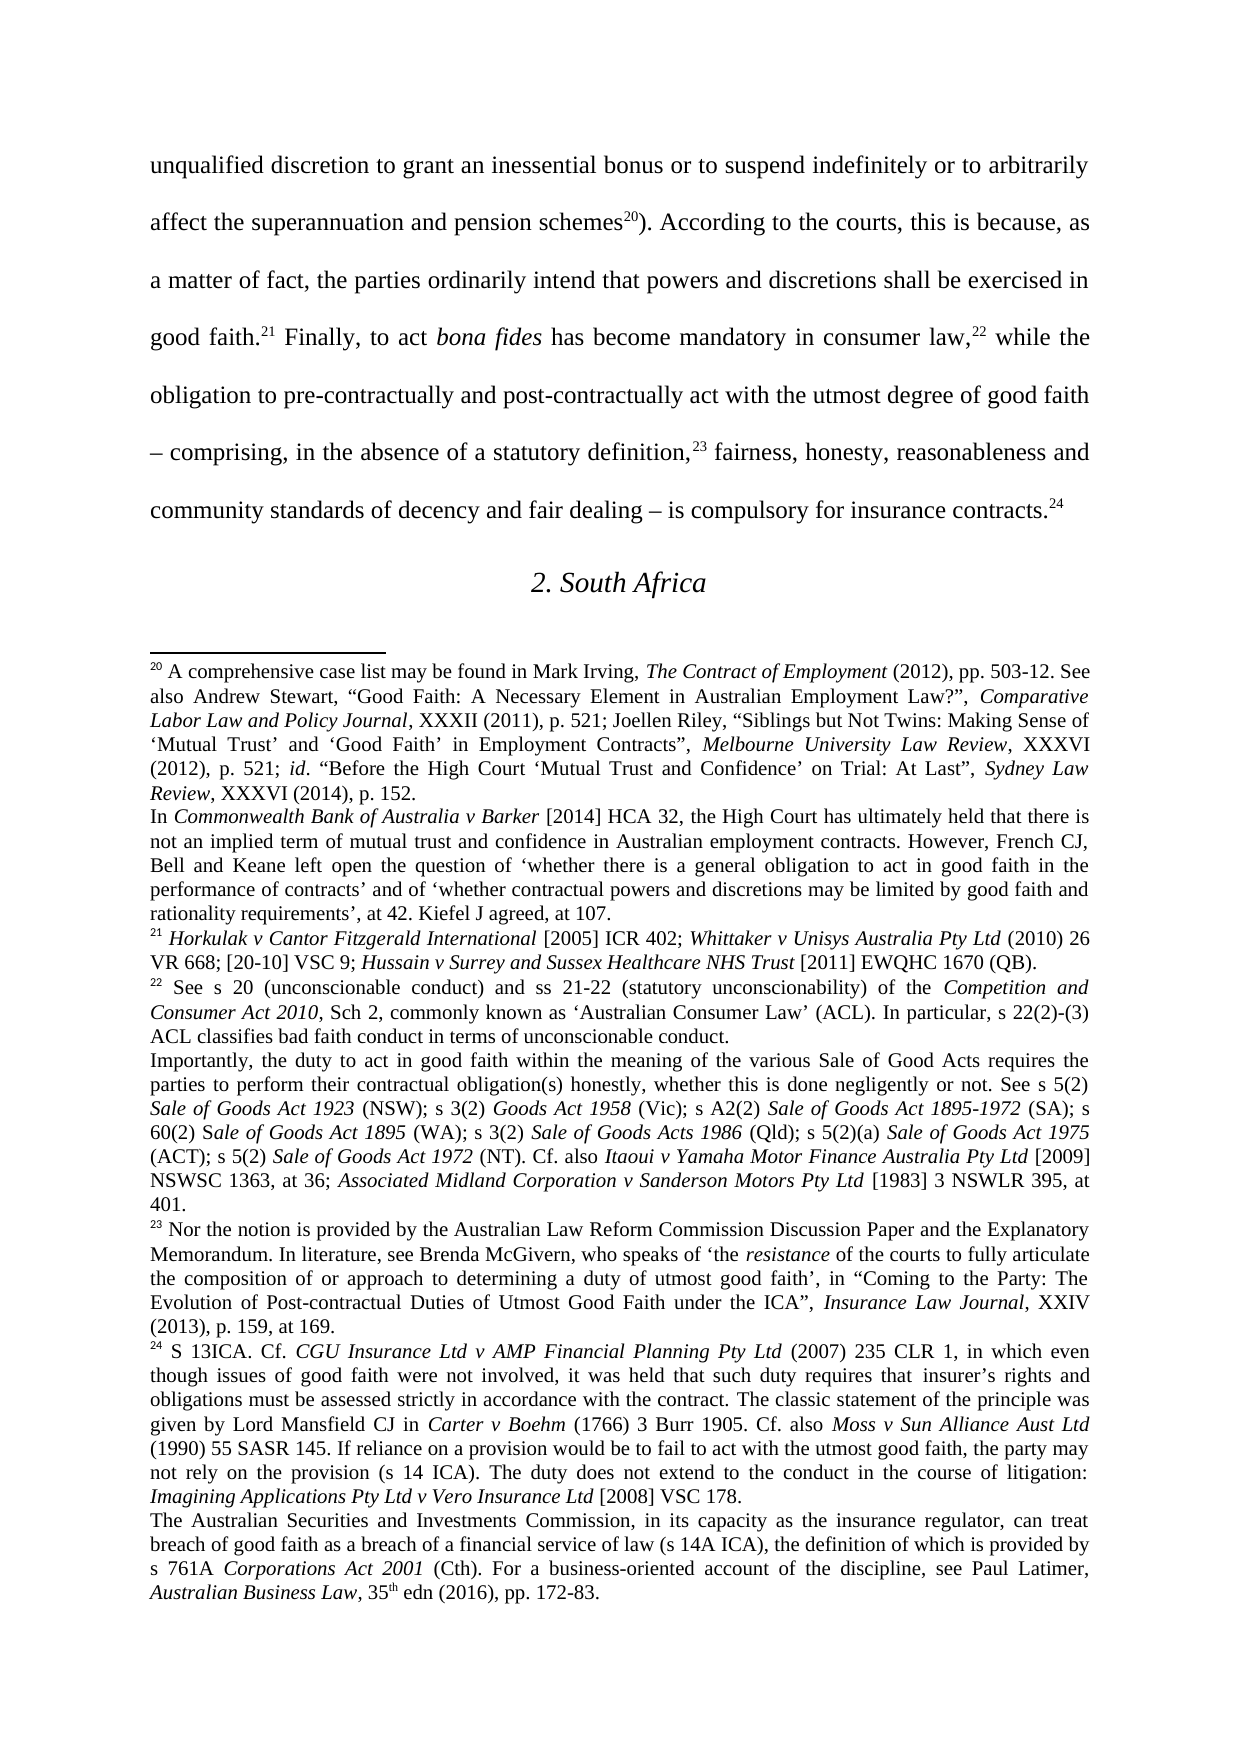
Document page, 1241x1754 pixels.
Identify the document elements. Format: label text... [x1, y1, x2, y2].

text Recently we have claimed that several data appear to suggest that Australia is moving, not without difficulties and uncertainties, towards an implied duty of good faith and contractual fairness in clear opposition to the orthodox essence of the Common law tradition. More particularly, on that occasion it was shown that some courts have accepted that there is an implied duty to both contract and perform in good faith in employment contracts in relation to particular powers, discretion, and obligations (such as when the enjoyment by the employee of the essential benefits is at stake, or when the employer pretends to exercise unqualified discretion to grant an inessential bonus or to suspend indefinitely or to arbitrarily affect the superannuation and pension schemes). According to the courts, this is because, as a matter of fact, the parties ordinarily intend that powers and discretions shall be exercised in good faith. Finally, to act bona fides has become mandatory in consumer law, while the obligation to pre-contractually and post-contractually act with the utmost degree of good faith – comprising, in the absence of a statutory definition, fairness, honesty, reasonableness and community standards of decency and fair dealing – is compulsory for insurance contracts. [150, 150, 1090, 524]
text 2. South Africa [150, 565, 1090, 598]
